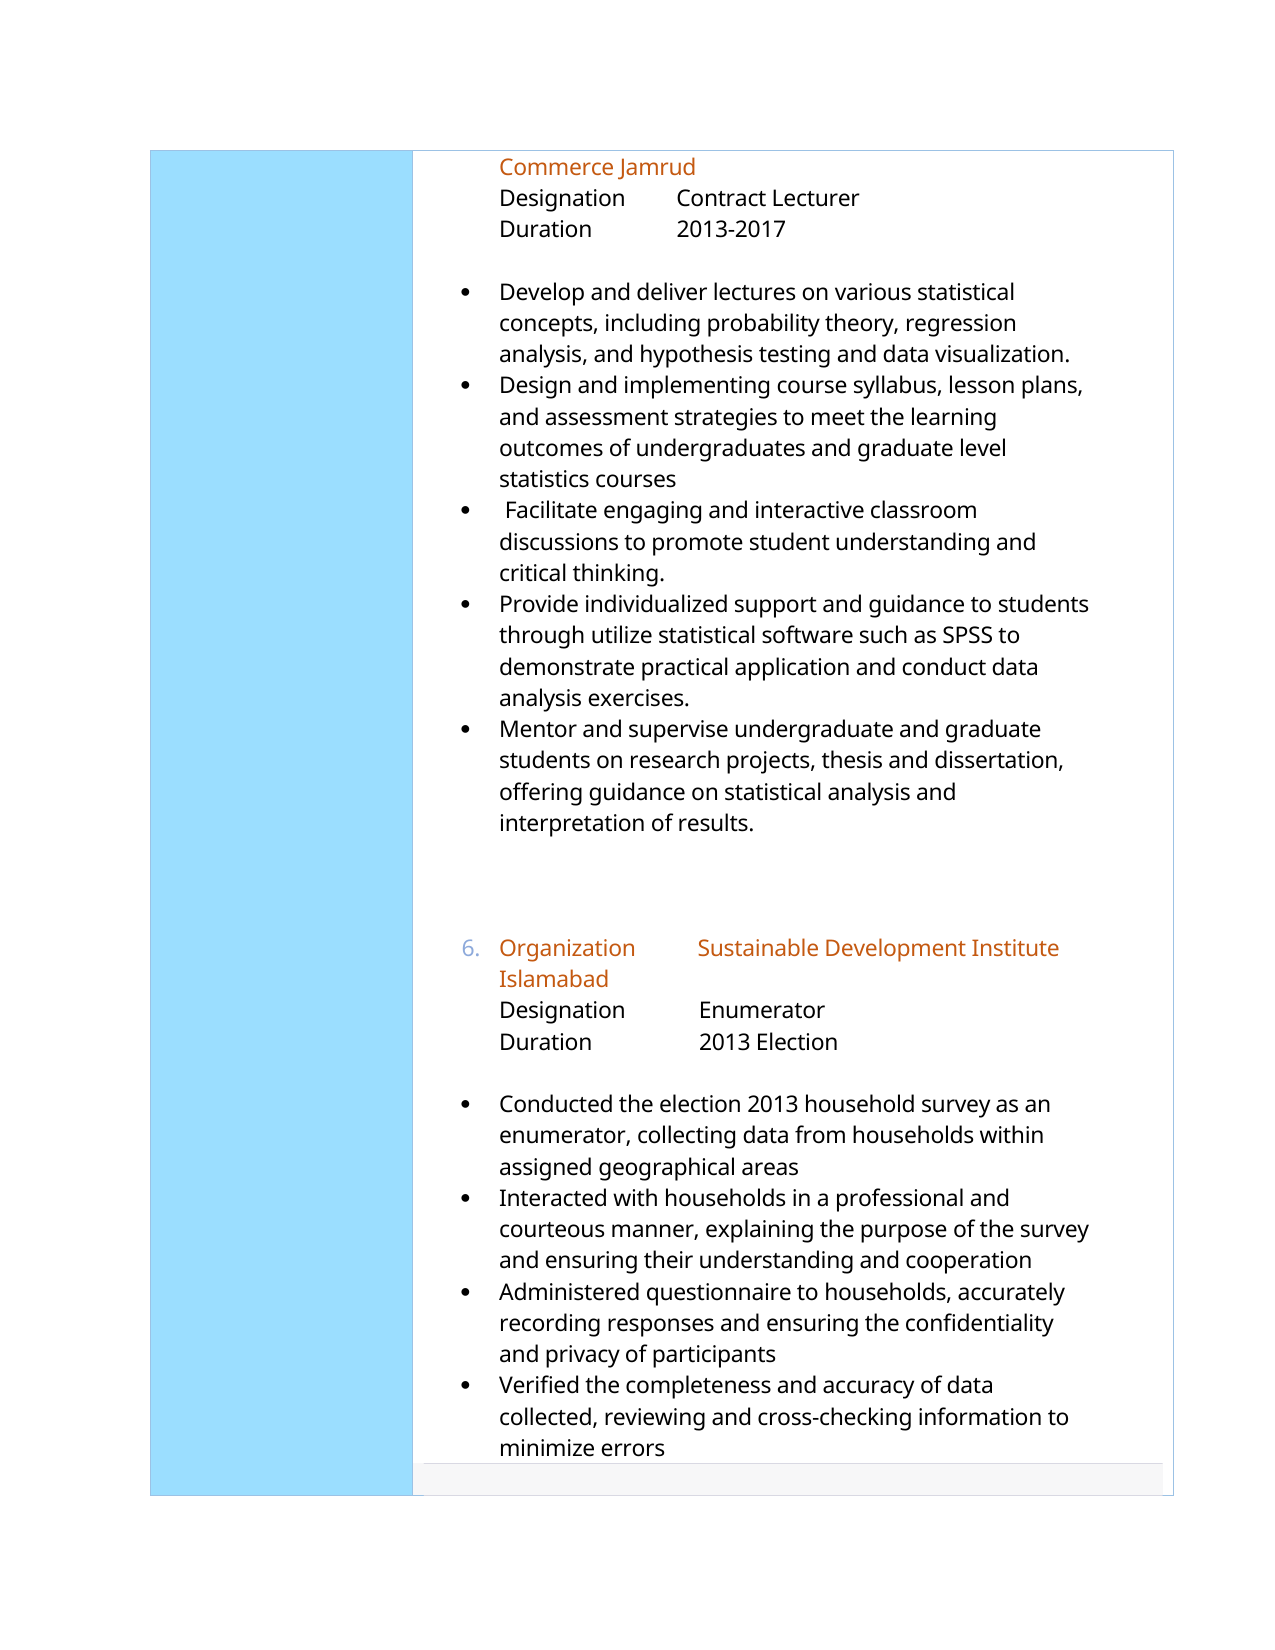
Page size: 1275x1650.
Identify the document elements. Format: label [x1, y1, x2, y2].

table_cell [151, 151, 412, 1495]
table_cell [413, 151, 1173, 1495]
